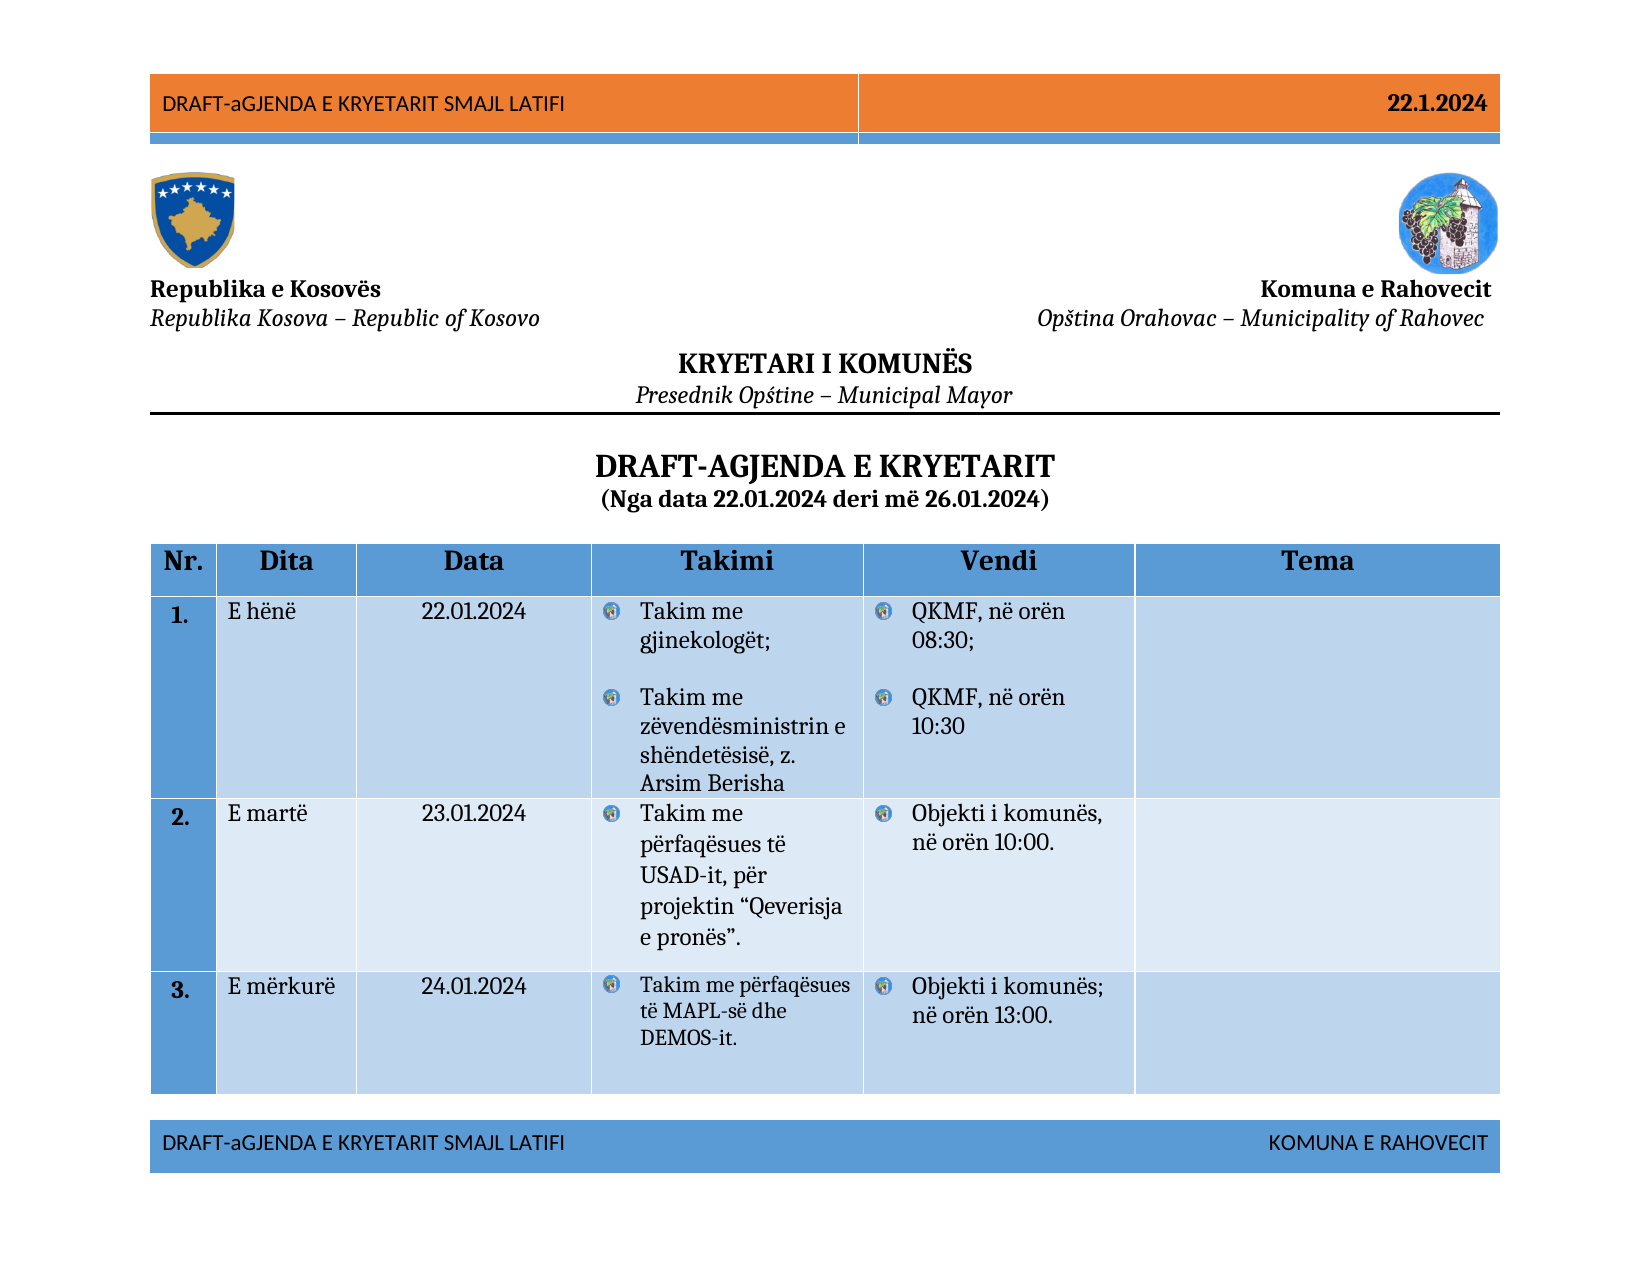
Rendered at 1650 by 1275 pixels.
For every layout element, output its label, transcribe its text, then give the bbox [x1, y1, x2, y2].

table_cell [1136, 972, 1500, 1094]
table_cell E martë [217, 799, 356, 971]
table_cell 23.01.2024 [357, 799, 591, 971]
text Republika e Kosovës Komuna e Rahovecit [150, 275, 1500, 304]
text (Nga data 22.01.2024 deri më 26.01.2024) [150, 485, 1500, 514]
table_cell [1136, 597, 1500, 798]
table_header Nr. [151, 544, 216, 596]
text KRYETARI I KOMUNËS [150, 347, 1500, 381]
table_header Data [357, 544, 591, 596]
picture [875, 977, 892, 995]
picture [603, 805, 620, 822]
picture [603, 975, 620, 993]
table_cell E hënë [217, 597, 356, 798]
table_cell Takim me përfaqësues të MAPL-së dhe DEMOS-it. [592, 972, 863, 1094]
picture [1397, 172, 1498, 273]
table_cell [151, 799, 216, 971]
table_cell [1136, 799, 1500, 971]
table_header Tema [1136, 544, 1500, 596]
table_header Dita [217, 544, 356, 596]
picture [603, 602, 620, 620]
picture [875, 689, 892, 706]
table_cell QKMF, në orën 08:30; QKMF, në orën 10:30 [864, 597, 1134, 798]
table_cell [151, 597, 216, 798]
table_header Takimi [592, 544, 863, 596]
table_cell [151, 972, 216, 1094]
table_header Vendi [864, 544, 1134, 596]
table_cell 22.01.2024 [357, 597, 591, 798]
text DRAFT-AGJENDA E KRYETARIT [150, 447, 1500, 485]
table_cell E mërkurë [217, 972, 356, 1094]
picture [603, 689, 620, 706]
table_cell Takim me gjinekologët; Takim me zëvendësministrin e shëndetësisë, z. Arsim Berisha [592, 597, 863, 798]
text Republika Kosova – Republic of Kosovo Opština Orahovac – Municipality of Rahovec [150, 304, 1500, 333]
table_cell 24.01.2024 [357, 972, 591, 1094]
table_cell Objekti i komunës, në orën 10:00. [864, 799, 1134, 971]
picture [875, 805, 892, 822]
table_cell Takim me përfaqësues të USAD-it, për projektin “Qeverisja e pronës”. [592, 799, 863, 971]
picture [150, 172, 234, 266]
table_cell Objekti i komunës; në orën 13:00. [864, 972, 1134, 1094]
picture [875, 602, 892, 620]
text Presednik Opśtine – Municipal Mayor [150, 381, 1500, 412]
